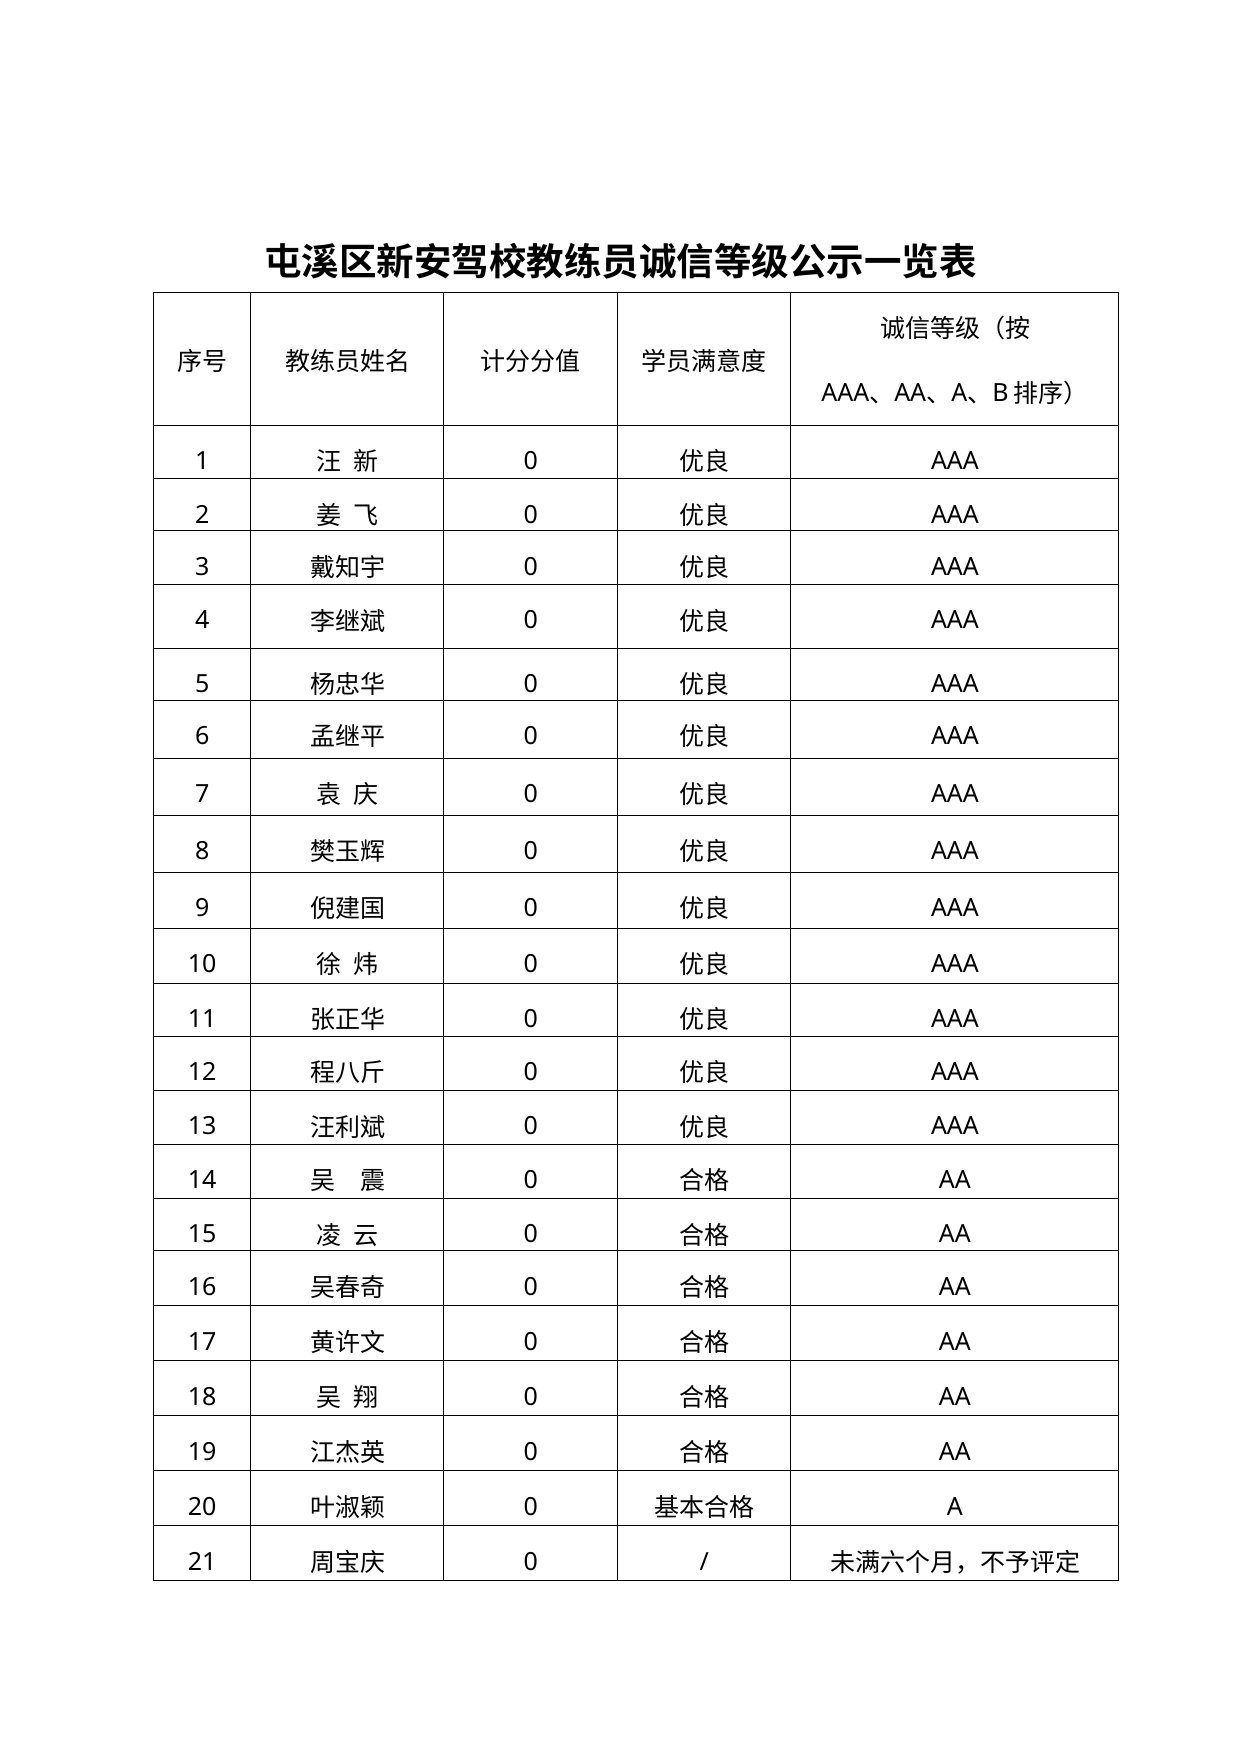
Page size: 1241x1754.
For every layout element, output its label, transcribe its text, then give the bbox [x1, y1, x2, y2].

table_cell 0 [444, 1416, 617, 1470]
table_cell 1 [154, 426, 250, 478]
table_cell 0 [444, 1471, 617, 1525]
table_cell 0 [444, 1361, 617, 1415]
table_cell 吴 翔 [251, 1361, 443, 1415]
table_cell 9 [154, 873, 250, 928]
table_cell 优良 [618, 873, 790, 928]
table_cell 4 [154, 585, 250, 647]
table_cell AAA [791, 426, 1118, 478]
table_cell AAA [791, 1091, 1118, 1144]
table_cell 0 [444, 479, 617, 530]
table_cell AAA [791, 649, 1118, 699]
table_cell AAA [791, 585, 1118, 647]
table_cell 合格 [618, 1251, 790, 1305]
table_cell 袁 庆 [251, 759, 443, 815]
table_cell 孟继平 [251, 701, 443, 758]
table_cell 周宝庆 [251, 1526, 443, 1580]
table_cell 19 [154, 1416, 250, 1470]
table_cell 0 [444, 873, 617, 928]
table_cell 7 [154, 759, 250, 815]
table_cell 吴 震 [251, 1145, 443, 1198]
table_cell 樊玉辉 [251, 816, 443, 872]
table_cell 0 [444, 759, 617, 815]
table_cell 优良 [618, 701, 790, 758]
table_cell AAA [791, 531, 1118, 584]
table_cell 汪 新 [251, 426, 443, 478]
table_cell 黄许文 [251, 1306, 443, 1360]
table_header 诚信等级（按AAA、AA、A、B排序） [791, 293, 1118, 424]
table_cell 未满六个月，不予评定 [791, 1526, 1118, 1580]
table_cell 13 [154, 1091, 250, 1144]
table_cell 0 [444, 1526, 617, 1580]
table_cell 17 [154, 1306, 250, 1360]
table_cell 0 [444, 1306, 617, 1360]
table_cell A [791, 1471, 1118, 1525]
table_cell AAA [791, 701, 1118, 758]
table_cell 0 [444, 1251, 617, 1305]
table_cell 倪建国 [251, 873, 443, 928]
table_cell 0 [444, 585, 617, 647]
table_cell 戴知宇 [251, 531, 443, 584]
table_cell 0 [444, 1145, 617, 1198]
table_cell AAA [791, 873, 1118, 928]
table_cell 优良 [618, 479, 790, 530]
table_cell 5 [154, 649, 250, 699]
table_cell 0 [444, 649, 617, 699]
table_cell 优良 [618, 426, 790, 478]
text 屯溪区新安驾校教练员诚信等级公示一览表 [153, 227, 1087, 292]
table_header 教练员姓名 [251, 293, 443, 424]
table_cell 0 [444, 984, 617, 1036]
table_cell 14 [154, 1145, 250, 1198]
table_header 学员满意度 [618, 293, 790, 424]
table_cell / [618, 1526, 790, 1580]
table_cell 18 [154, 1361, 250, 1415]
table_cell 20 [154, 1471, 250, 1525]
table_cell AAA [791, 929, 1118, 983]
table_cell AA [791, 1199, 1118, 1250]
table_cell 合格 [618, 1361, 790, 1415]
table_cell 0 [444, 1091, 617, 1144]
table_cell 合格 [618, 1199, 790, 1250]
table_cell AAA [791, 759, 1118, 815]
table_cell 21 [154, 1526, 250, 1580]
table_cell 张正华 [251, 984, 443, 1036]
table_cell 2 [154, 479, 250, 530]
table_cell 0 [444, 816, 617, 872]
table_cell 0 [444, 531, 617, 584]
table_cell 优良 [618, 984, 790, 1036]
table_cell 优良 [618, 531, 790, 584]
table_cell 16 [154, 1251, 250, 1305]
table_cell AA [791, 1306, 1118, 1360]
table_cell 0 [444, 426, 617, 478]
table_cell 徐 炜 [251, 929, 443, 983]
table_cell 优良 [618, 1037, 790, 1090]
table_cell 合格 [618, 1416, 790, 1470]
table_cell 优良 [618, 816, 790, 872]
table_cell AAA [791, 479, 1118, 530]
table_cell 15 [154, 1199, 250, 1250]
table_cell 江杰英 [251, 1416, 443, 1470]
table_cell 3 [154, 531, 250, 584]
table_cell AAA [791, 816, 1118, 872]
table_cell 优良 [618, 929, 790, 983]
table_cell 吴春奇 [251, 1251, 443, 1305]
table_cell 0 [444, 701, 617, 758]
table_cell 凌 云 [251, 1199, 443, 1250]
table_cell 程八斤 [251, 1037, 443, 1090]
table_cell 叶淑颖 [251, 1471, 443, 1525]
table_cell 12 [154, 1037, 250, 1090]
table_cell 基本合格 [618, 1471, 790, 1525]
table_cell 0 [444, 929, 617, 983]
table_cell 优良 [618, 649, 790, 699]
table_cell 汪利斌 [251, 1091, 443, 1144]
table_cell 优良 [618, 1091, 790, 1144]
table_cell 6 [154, 701, 250, 758]
table_cell AAA [791, 984, 1118, 1036]
table_header 计分分值 [444, 293, 617, 424]
table_cell 合格 [618, 1145, 790, 1198]
table_header 序号 [154, 293, 250, 424]
table_cell 姜 飞 [251, 479, 443, 530]
table_cell AAA [791, 1037, 1118, 1090]
table_cell 8 [154, 816, 250, 872]
table_cell 0 [444, 1037, 617, 1090]
table_cell 11 [154, 984, 250, 1036]
table_cell 李继斌 [251, 585, 443, 647]
table_cell AA [791, 1251, 1118, 1305]
table_cell AA [791, 1361, 1118, 1415]
table_cell 杨忠华 [251, 649, 443, 699]
table_cell AA [791, 1416, 1118, 1470]
table_cell 优良 [618, 585, 790, 647]
table_cell AA [791, 1145, 1118, 1198]
table_cell 优良 [618, 759, 790, 815]
table_cell 10 [154, 929, 250, 983]
table_cell 合格 [618, 1306, 790, 1360]
table_cell 0 [444, 1199, 617, 1250]
